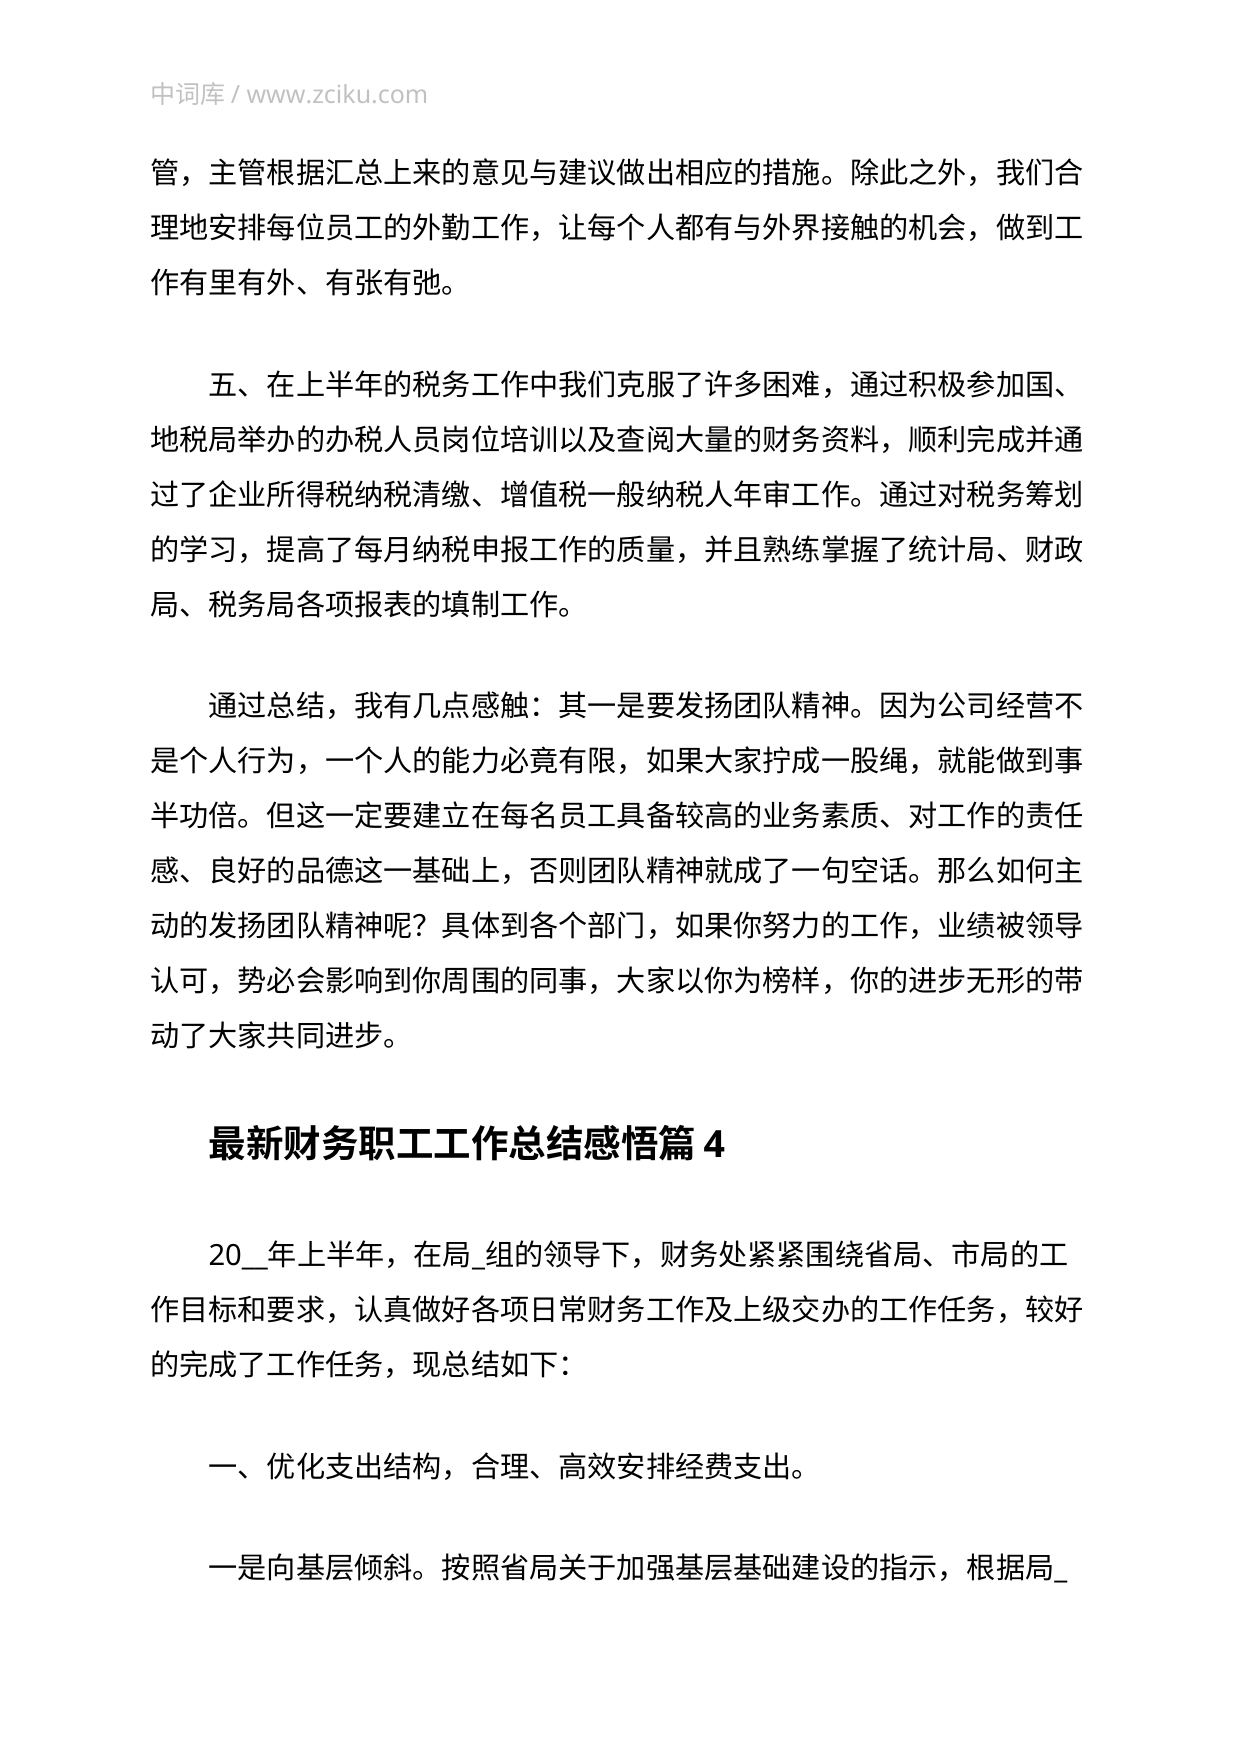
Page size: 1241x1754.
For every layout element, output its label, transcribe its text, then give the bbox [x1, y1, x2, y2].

text 五、在上半年的税务工作中我们克服了许多困难，通过积极参加国、地税局举办的办税人员岗位培训以及查阅大量的财务资料，顺利完成并通过了企业所得税纳税清缴、增值税一般纳税人年审工作。通过对税务筹划的学习，提高了每月纳税申报工作的质量，并且熟练掌握了统计局、财政局、税务局各项报表的填制工作。 [150, 362, 1090, 623]
text 最新财务职工工作总结感悟篇4 [150, 1114, 1090, 1168]
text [150, 1545, 1090, 1587]
text 20__年上半年，在局_组的领导下，财务处紧紧围绕省局、市局的工作目标和要求，认真做好各项日常财务工作及上级交办的工作任务，较好的完成了工作任务，现总结如下： [150, 1232, 1090, 1384]
text 一、优化支出结构，合理、高效安排经费支出。 [150, 1443, 1090, 1486]
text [150, 150, 1090, 302]
text 通过总结，我有几点感触：其一是要发扬团队精神。因为公司经营不是个人行为，一个人的能力必竟有限，如果大家拧成一股绳，就能做到事半功倍。但这一定要建立在每名员工具备较高的业务素质、对工作的责任感、良好的品德这一基础上，否则团队精神就成了一句空话。那么如何主动的发扬团队精神呢？具体到各个部门，如果你努力的工作，业绩被领导认可，势必会影响到你周围的同事，大家以你为榜样，你的进步无形的带动了大家共同进步。 [150, 683, 1090, 1054]
